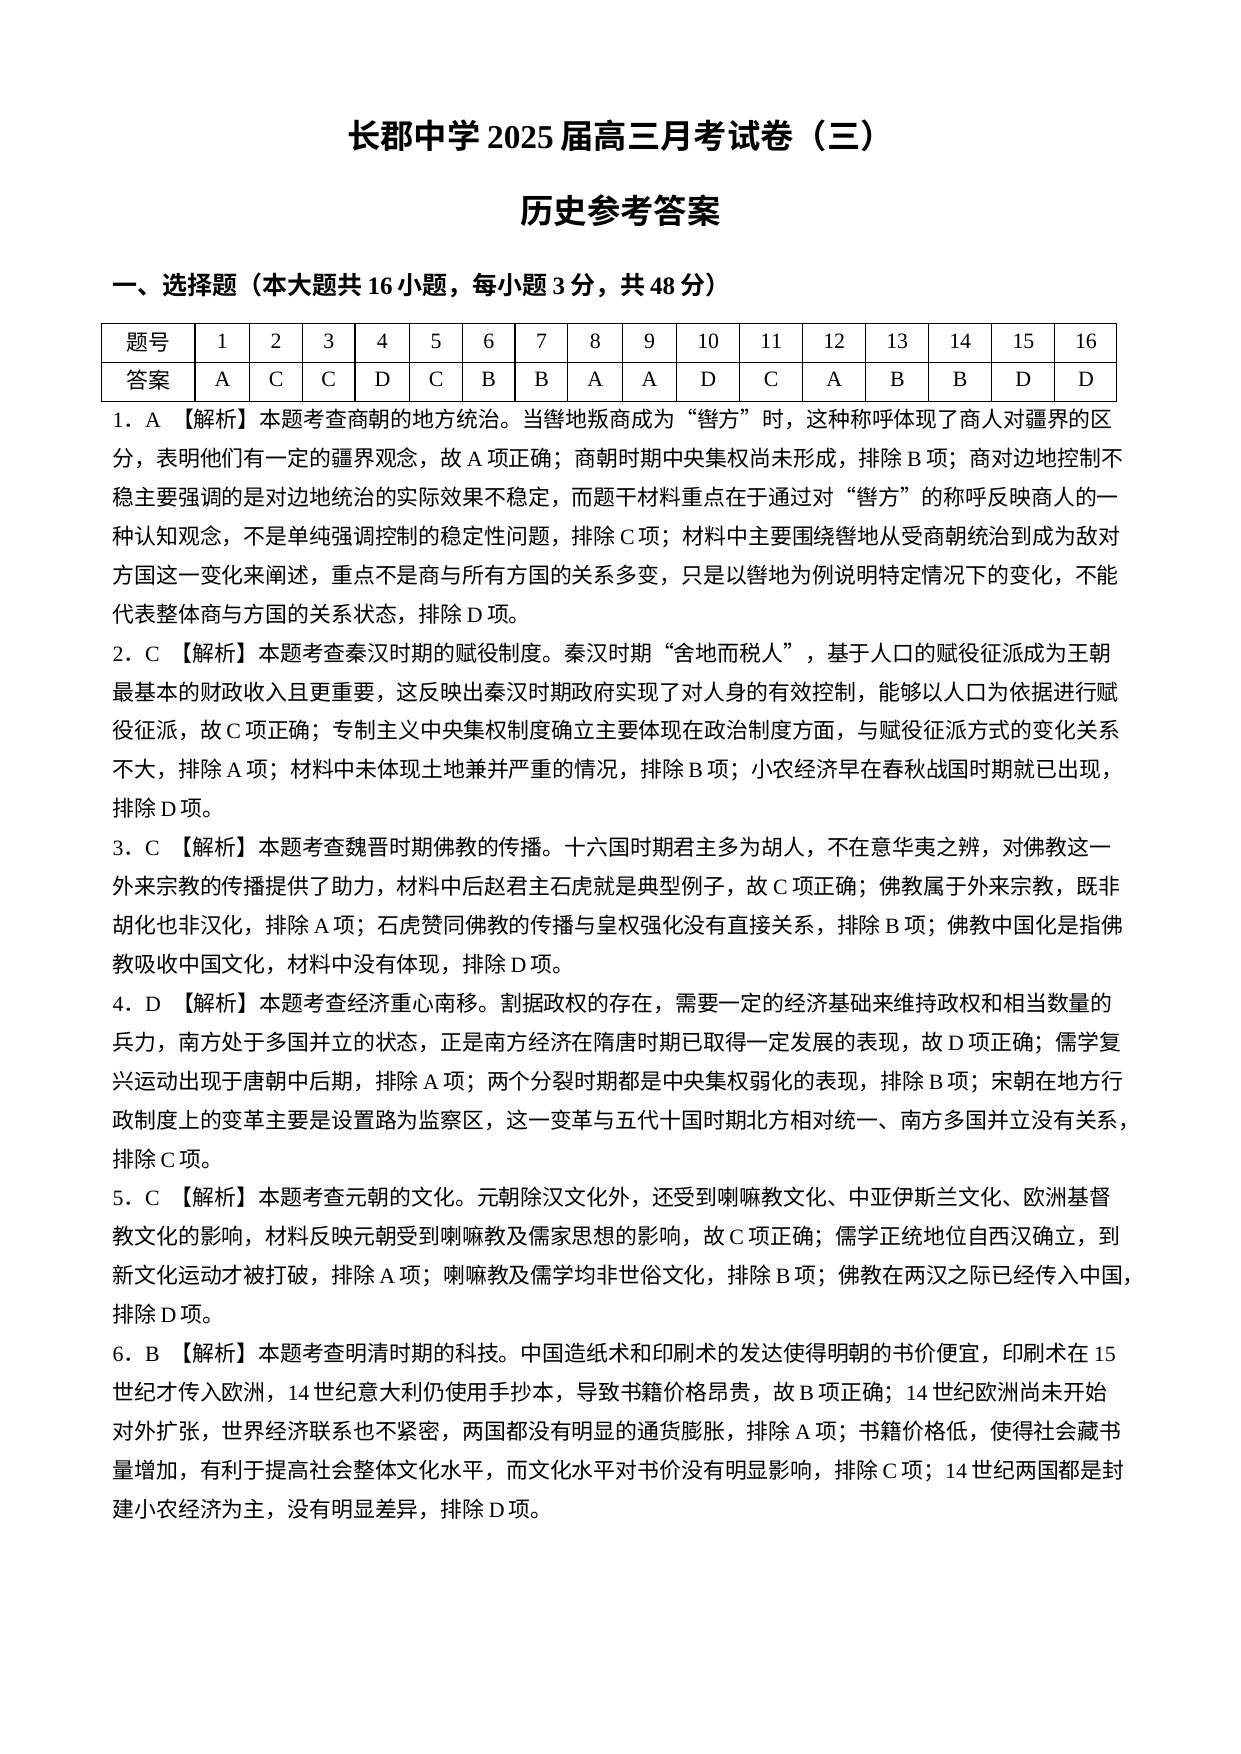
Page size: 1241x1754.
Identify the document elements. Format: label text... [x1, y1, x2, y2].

table_header 15 [992, 324, 1054, 362]
table_cell A [196, 363, 249, 401]
table_cell B [929, 363, 991, 401]
table_cell C [410, 363, 462, 401]
text 2．C 【解析】本题考查秦汉时期的赋役制度。秦汉时期“舍地而税人”，基于人口的赋役征派成为王朝最基本的财政收入且更重要，这反映出秦汉时期政府实现了对人身的有效控制，能够以人口为依据进行赋役征派，故C项正确；专制主义中央集权制度确立主要体现在政治制度方面，与赋役征派方式的变化关系不大，排除A项；材料中未体现土地兼并严重的情况，排除B项；小农经济早在春秋战国时期就已出现，排除D项。 [112, 635, 1128, 823]
text 1．A 【解析】本题考查商朝的地方统治。当辔地叛商成为“辔方”时，这种称呼体现了商人对疆界的区分，表明他们有一定的疆界观念，故A项正确；商朝时期中央集权尚未形成，排除B项；商对边地控制不稳主要强调的是对边地统治的实际效果不稳定，而题干材料重点在于通过对“辔方”的称呼反映商人的一种认知观念，不是单纯强调控制的稳定性问题，排除C项；材料中主要围绕辔地从受商朝统治到成为敌对方国这一变化来阐述，重点不是商与所有方国的关系多变，只是以辔地为例说明特定情况下的变化，不能代表整体商与方国的关系状态，排除D项。 [112, 402, 1128, 629]
table_header 6 [463, 324, 514, 362]
table_header 9 [623, 324, 676, 362]
table_cell A [803, 363, 865, 401]
table_header 14 [929, 324, 991, 362]
table_header 题号 [102, 324, 194, 362]
table_header 13 [866, 324, 928, 362]
table_cell D [356, 363, 409, 401]
table_cell B [463, 363, 514, 401]
table_header 4 [356, 324, 409, 362]
table_cell C [740, 363, 802, 401]
table_header 3 [303, 324, 354, 362]
table_cell D [1055, 363, 1116, 401]
text 长郡中学2025届高三月考试卷（三） [112, 102, 1128, 167]
table_cell D [992, 363, 1054, 401]
table_cell B [516, 363, 567, 401]
table_header 8 [568, 324, 622, 362]
text 6．B 【解析】本题考查明清时期的科技。中国造纸术和印刷术的发达使得明朝的书价便宜，印刷术在15世纪才传入欧洲，14世纪意大利仍使用手抄本，导致书籍价格昂贵，故B项正确；14世纪欧洲尚未开始对外扩张，世界经济联系也不紧密，两国都没有明显的通货膨胀，排除A项；书籍价格低，使得社会藏书量增加，有利于提高社会整体文化水平，而文化水平对书价没有明显影响，排除C项；14世纪两国都是封建小农经济为主，没有明显差异，排除D项。 [112, 1336, 1128, 1524]
text 历史参考答案 [112, 176, 1128, 241]
table_cell C [303, 363, 354, 401]
table_cell B [866, 363, 928, 401]
table_header 12 [803, 324, 865, 362]
table_header 10 [677, 324, 739, 362]
table_header 16 [1055, 324, 1116, 362]
table_header 11 [740, 324, 802, 362]
table_header 7 [516, 324, 567, 362]
table_cell A [568, 363, 622, 401]
table_cell A [623, 363, 676, 401]
text 5．C 【解析】本题考查元朝的文化。元朝除汉文化外，还受到喇嘛教文化、中亚伊斯兰文化、欧洲基督教文化的影响，材料反映元朝受到喇嘛教及儒家思想的影响，故C项正确；儒学正统地位自西汉确立，到新文化运动才被打破，排除A项；喇嘛教及儒学均非世俗文化，排除B项；佛教在两汉之际已经传入中国，排除D项。 [112, 1180, 1128, 1329]
table_header 5 [410, 324, 462, 362]
table_cell 答案 [102, 363, 194, 401]
table_cell D [677, 363, 739, 401]
text 3．C 【解析】本题考查魏晋时期佛教的传播。十六国时期君主多为胡人，不在意华夷之辨，对佛教这一外来宗教的传播提供了助力，材料中后赵君主石虎就是典型例子，故C项正确；佛教属于外来宗教，既非胡化也非汉化，排除A项；石虎赞同佛教的传播与皇权强化没有直接关系，排除B项；佛教中国化是指佛教吸收中国文化，材料中没有体现，排除D项。 [112, 830, 1128, 979]
table_header 1 [196, 324, 249, 362]
table_cell C [250, 363, 302, 401]
text 4．D 【解析】本题考查经济重心南移。割据政权的存在，需要一定的经济基础来维持政权和相当数量的兵力，南方处于多国并立的状态，正是南方经济在隋唐时期已取得一定发展的表现，故D项正确；儒学复兴运动出现于唐朝中后期，排除A项；两个分裂时期都是中央集权弱化的表现，排除B项；宋朝在地方行政制度上的变革主要是设置路为监察区，这一变革与五代十国时期北方相对统一、南方多国并立没有关系，排除C项。 [112, 985, 1128, 1174]
table_header 2 [250, 324, 302, 362]
text 一、选择题（本大题共16小题，每小题3分，共48分） [112, 251, 1128, 316]
